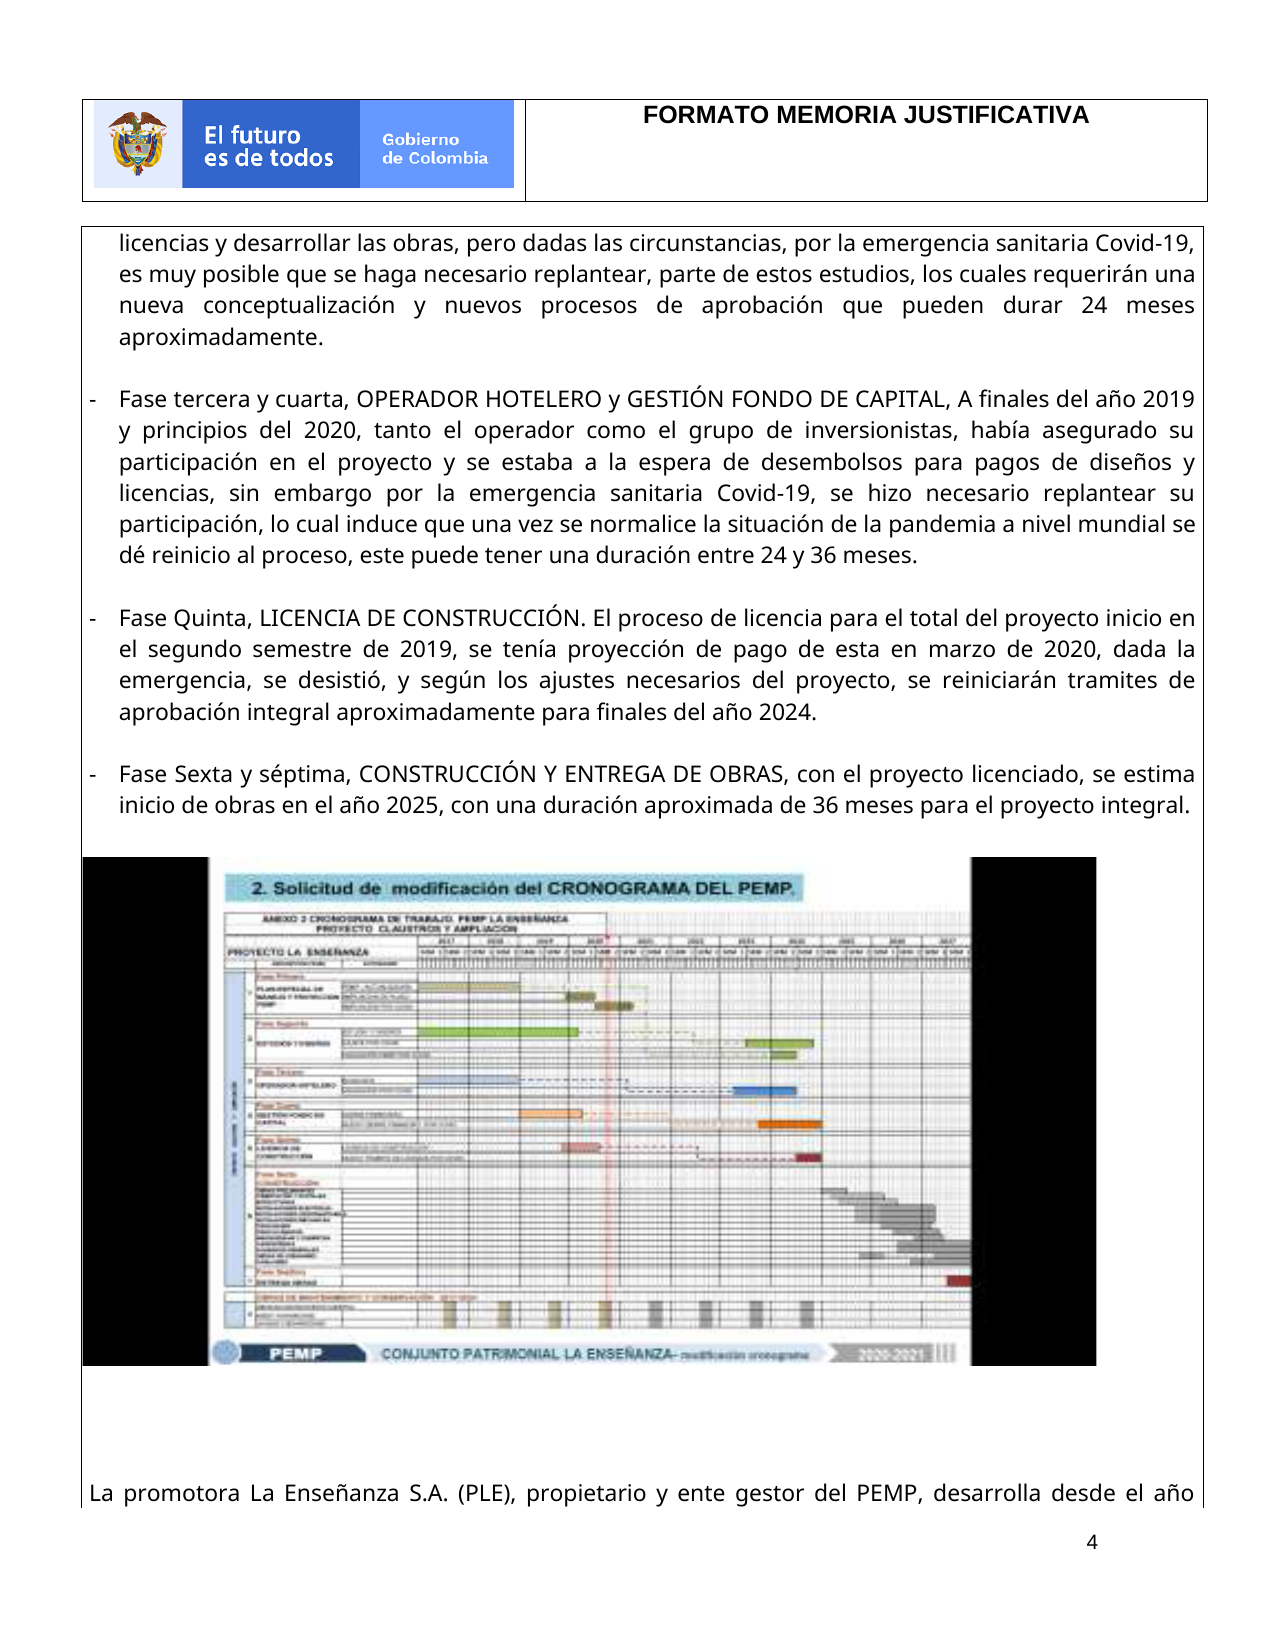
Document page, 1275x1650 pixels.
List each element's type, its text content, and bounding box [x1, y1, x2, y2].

picture [93, 100, 514, 188]
